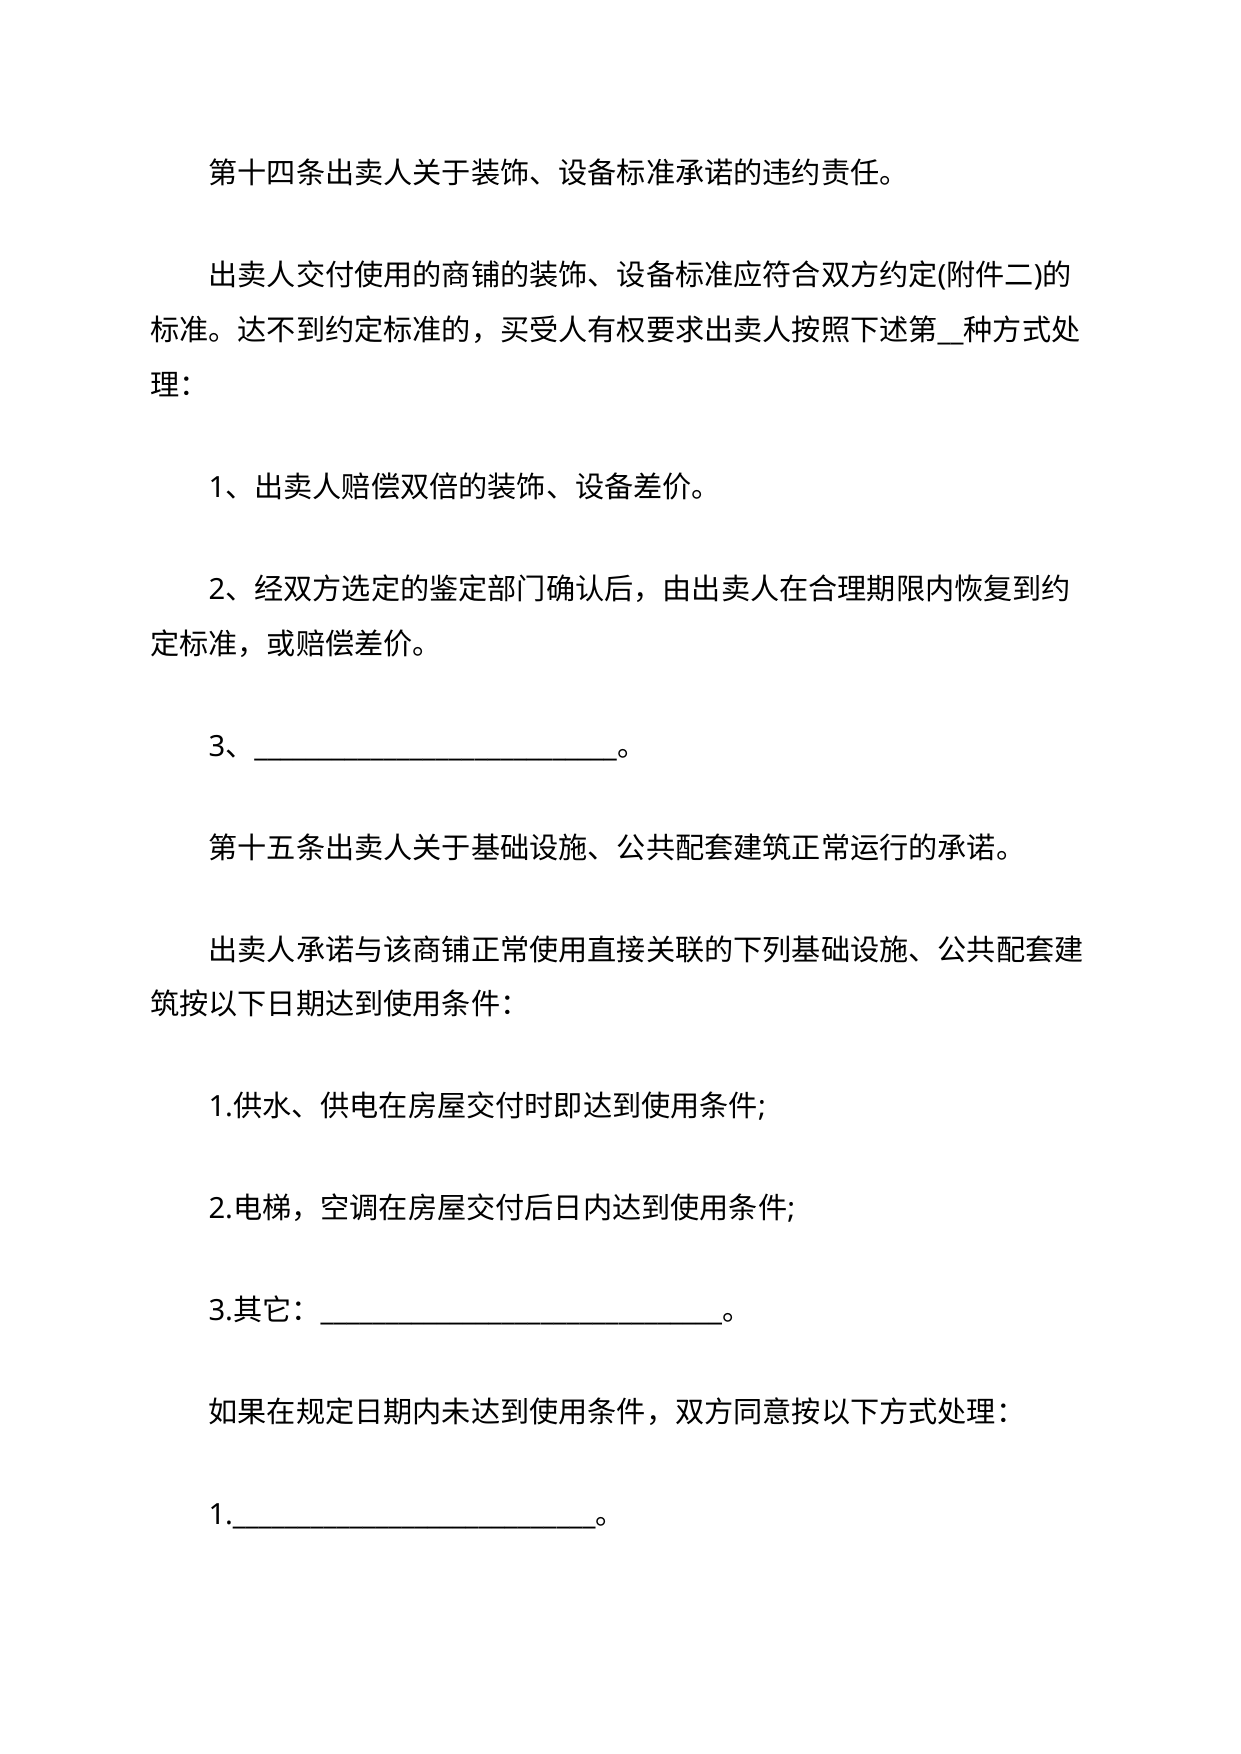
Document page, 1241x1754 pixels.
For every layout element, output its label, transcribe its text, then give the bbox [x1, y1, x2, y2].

text 如果在规定日期内未达到使用条件，双方同意按以下方式处理： [150, 1389, 1090, 1431]
text 3.其它：_______________________________。 [150, 1287, 1090, 1329]
text 出卖人交付使用的商铺的装饰、设备标准应符合双方约定(附件二)的标准。达不到约定标准的，买受人有权要求出卖人按照下述第__种方式处理： [150, 252, 1090, 404]
text 1.____________________________。 [150, 1490, 1090, 1533]
text 2、经双方选定的鉴定部门确认后，由出卖人在合理期限内恢复到约定标准，或赔偿差价。 [150, 566, 1090, 663]
text 1.供水、供电在房屋交付时即达到使用条件; [150, 1083, 1090, 1125]
text 第十四条出卖人关于装饰、设备标准承诺的违约责任。 [150, 150, 1090, 192]
text 2.电梯，空调在房屋交付后日内达到使用条件; [150, 1185, 1090, 1227]
text 3、____________________________。 [150, 722, 1090, 765]
text 出卖人承诺与该商铺正常使用直接关联的下列基础设施、公共配套建筑按以下日期达到使用条件： [150, 926, 1090, 1023]
text 1、出卖人赔偿双倍的装饰、设备差价。 [150, 463, 1090, 506]
text 第十五条出卖人关于基础设施、公共配套建筑正常运行的承诺。 [150, 824, 1090, 867]
